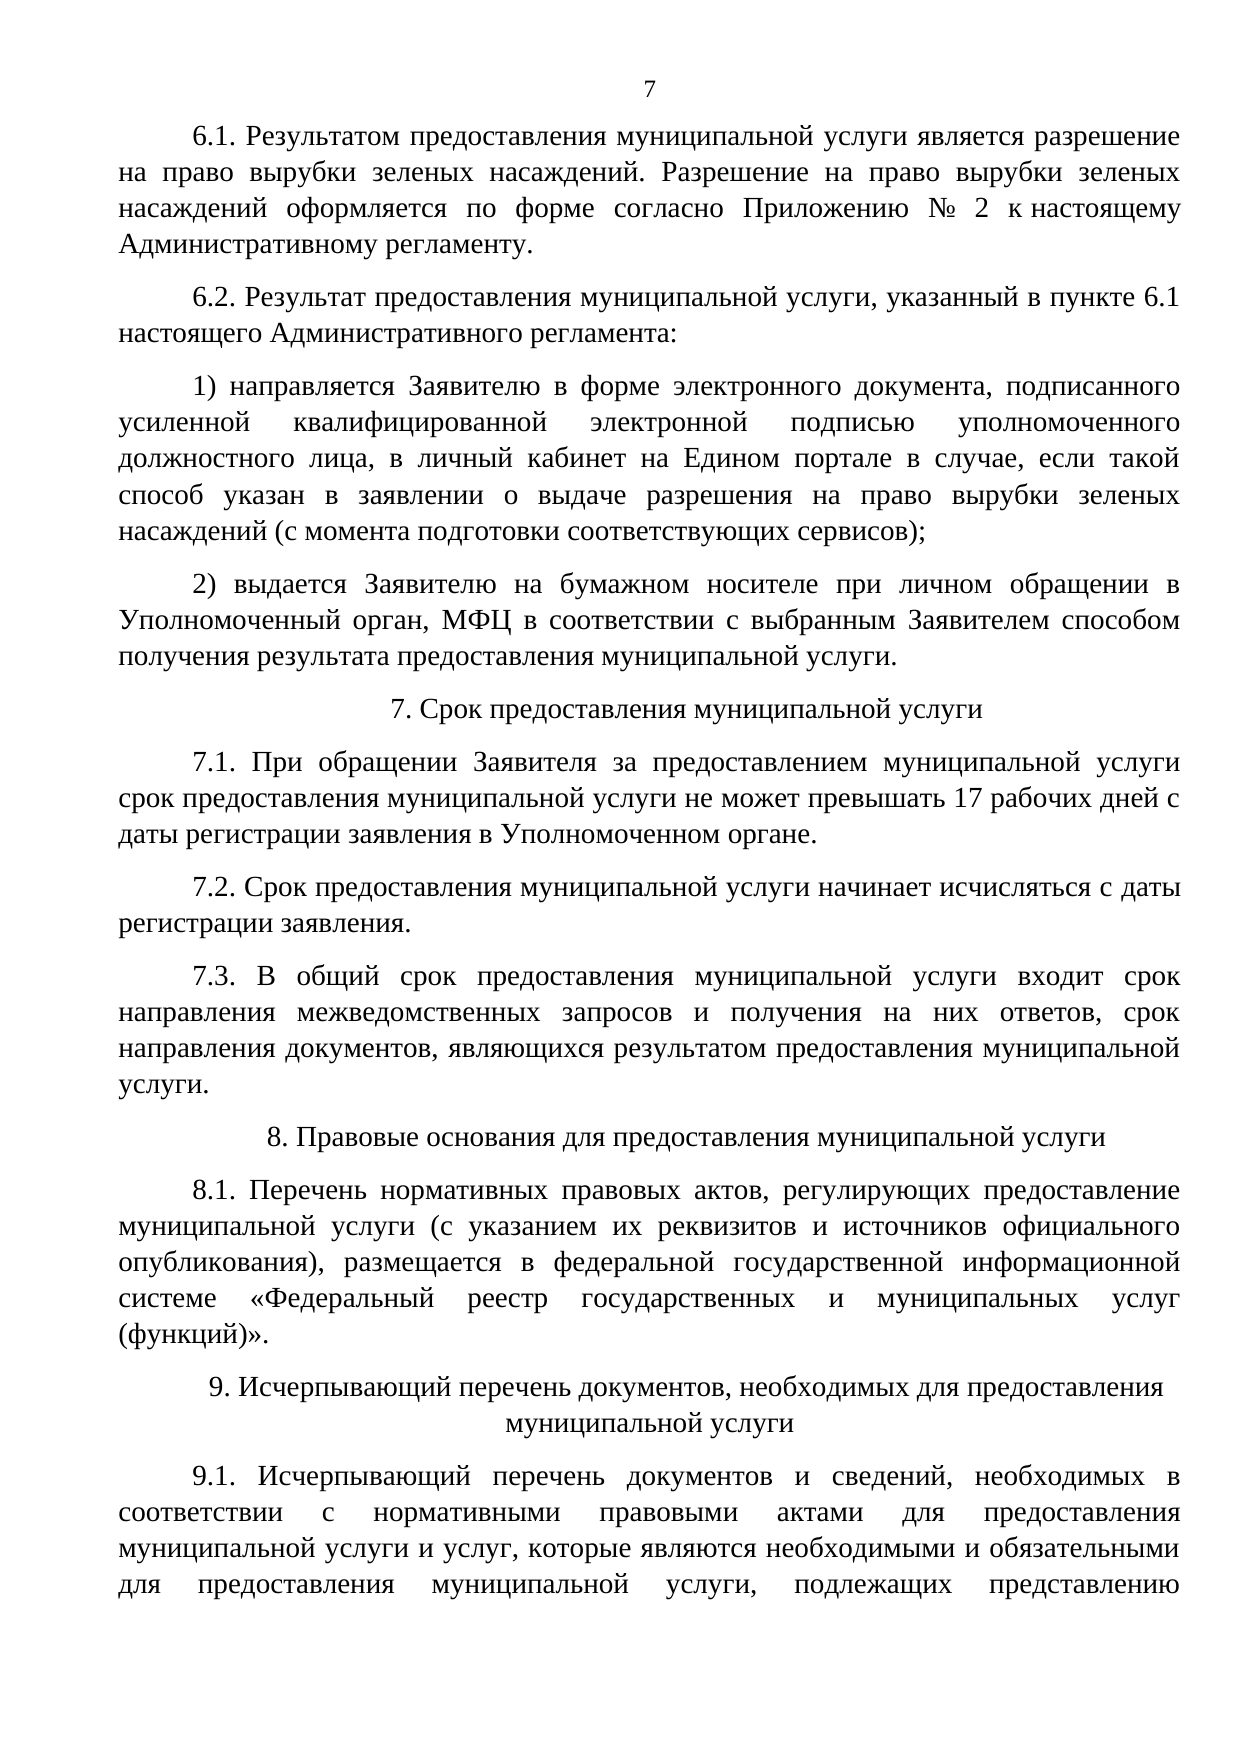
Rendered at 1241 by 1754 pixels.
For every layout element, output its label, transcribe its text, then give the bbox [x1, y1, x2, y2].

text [118, 1458, 1181, 1600]
text 9. Исчерпывающий перечень документов, необходимых для предоставления муниципальной услуги [118, 1369, 1181, 1439]
text 8.1. Перечень нормативных правовых актов, регулирующих предоставление муниципальной услуги (с указанием их реквизитов и источников официального опубликования), размещается в федеральной государственной информационной системе «Федеральный реестр государственных и муниципальных услуг (функций)». [118, 1172, 1181, 1350]
text 6.2. Результат предоставления муниципальной услуги, указанный в пункте 6.1 настоящего Административного регламента: [118, 279, 1181, 349]
text 7. Срок предоставления муниципальной услуги [118, 691, 1181, 724]
text 2) выдается Заявителю на бумажном носителе при личном обращении в Уполномоченный орган, МФЦ в соответствии с выбранным Заявителем способом получения результата предоставления муниципальной услуги. [118, 566, 1181, 672]
text 7.2. Срок предоставления муниципальной услуги начинает исчисляться с даты регистрации заявления. [118, 869, 1181, 938]
text 7.3. В общий срок предоставления муниципальной услуги входит срок направления межведомственных запросов и получения на них ответов, срок направления документов, являющихся результатом предоставления муниципальной услуги. [118, 958, 1181, 1100]
text 6.1. Результатом предоставления муниципальной услуги является разрешение на право вырубки зеленых насаждений. Разрешение на право вырубки зеленых насаждений оформляется по форме согласно Приложению № 2 к настоящему Административному регламенту. [118, 118, 1181, 260]
text 8. Правовые основания для предоставления муниципальной услуги [118, 1119, 1181, 1152]
text 1) направляется Заявителю в форме электронного документа, подписанного усиленной квалифицированной электронной подписью уполномоченного должностного лица, в личный кабинет на Едином портале в случае, если такой способ указан в заявлении о выдаче разрешения на право вырубки зеленых насаждений (с момента подготовки соответствующих сервисов); [118, 368, 1181, 546]
text 7.1. При обращении Заявителя за предоставлением муниципальной услуги срок предоставления муниципальной услуги не может превышать 17 рабочих дней с даты регистрации заявления в Уполномоченном органе. [118, 744, 1181, 849]
